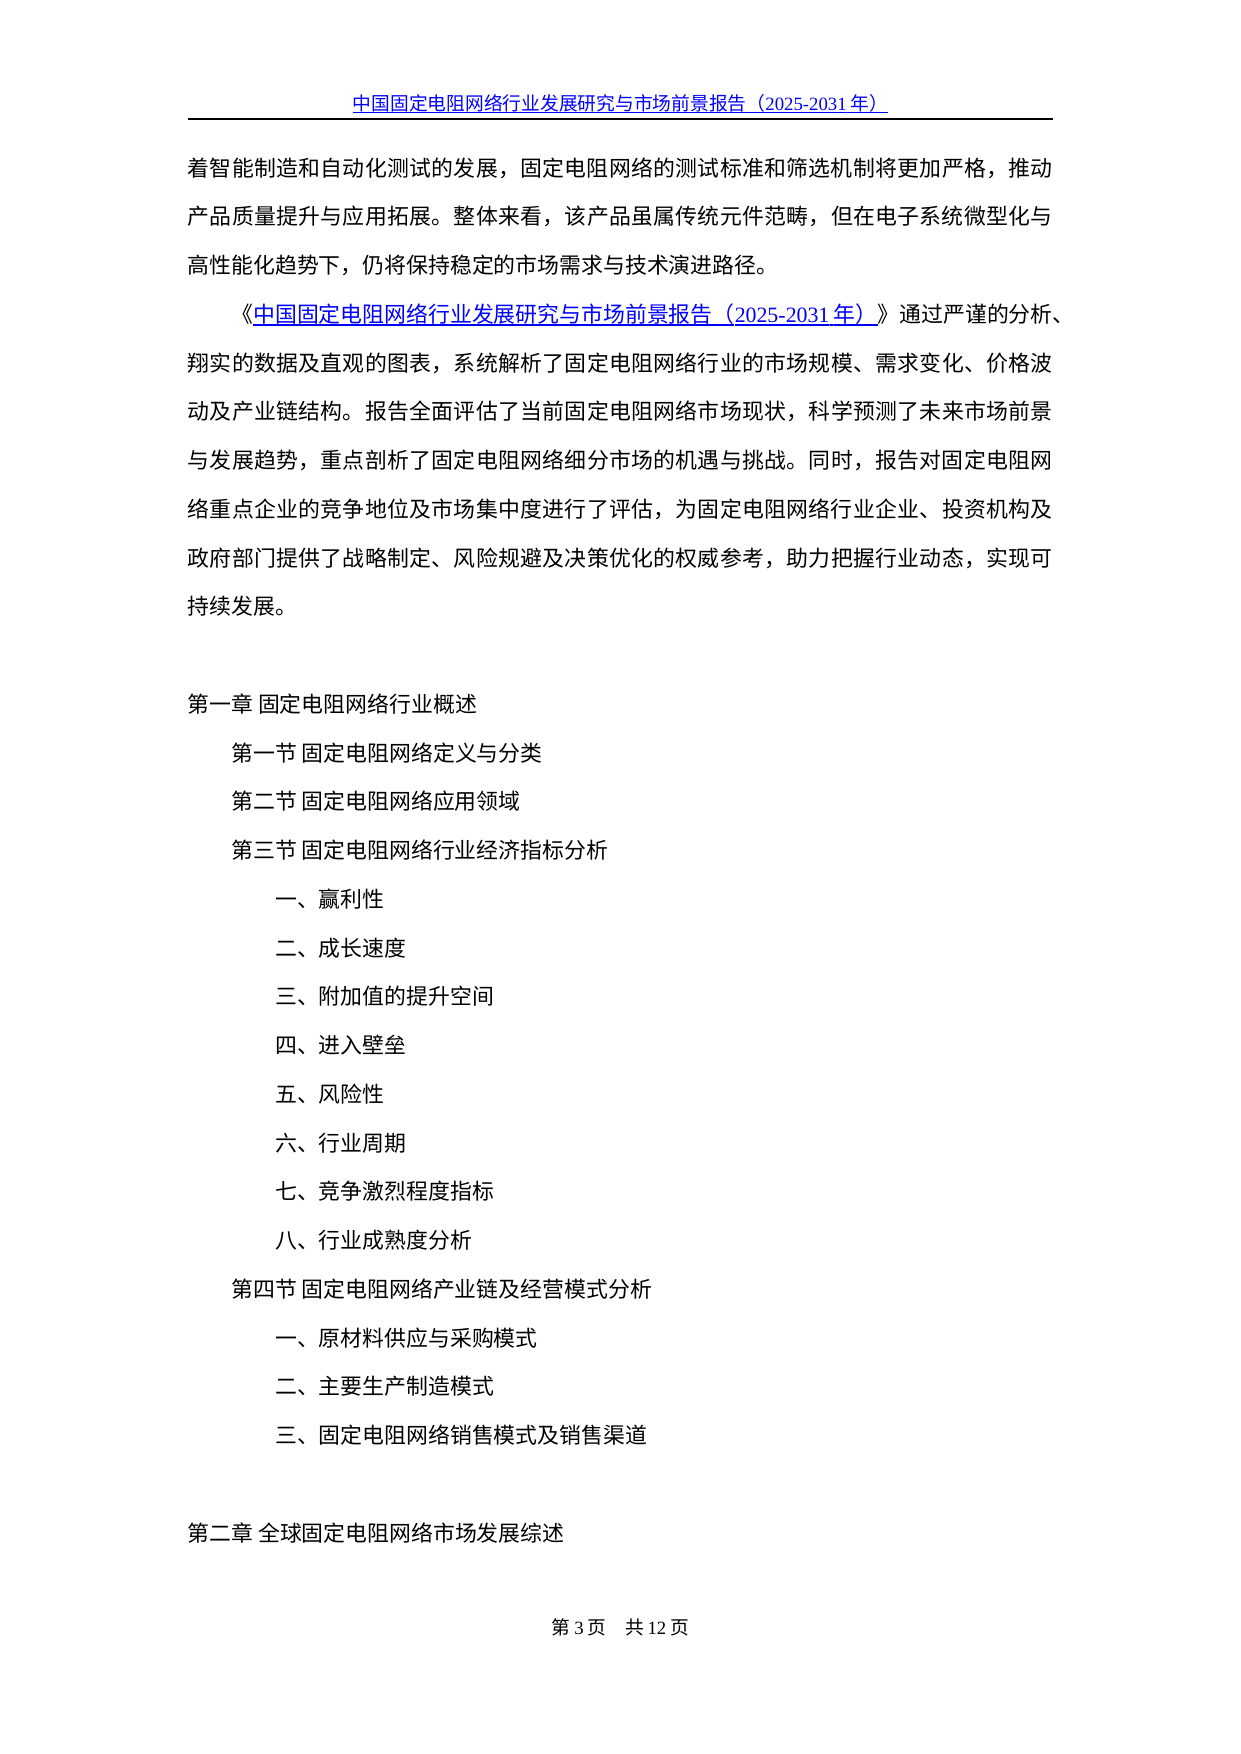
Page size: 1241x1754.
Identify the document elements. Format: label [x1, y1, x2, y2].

text [187, 150, 1053, 1548]
